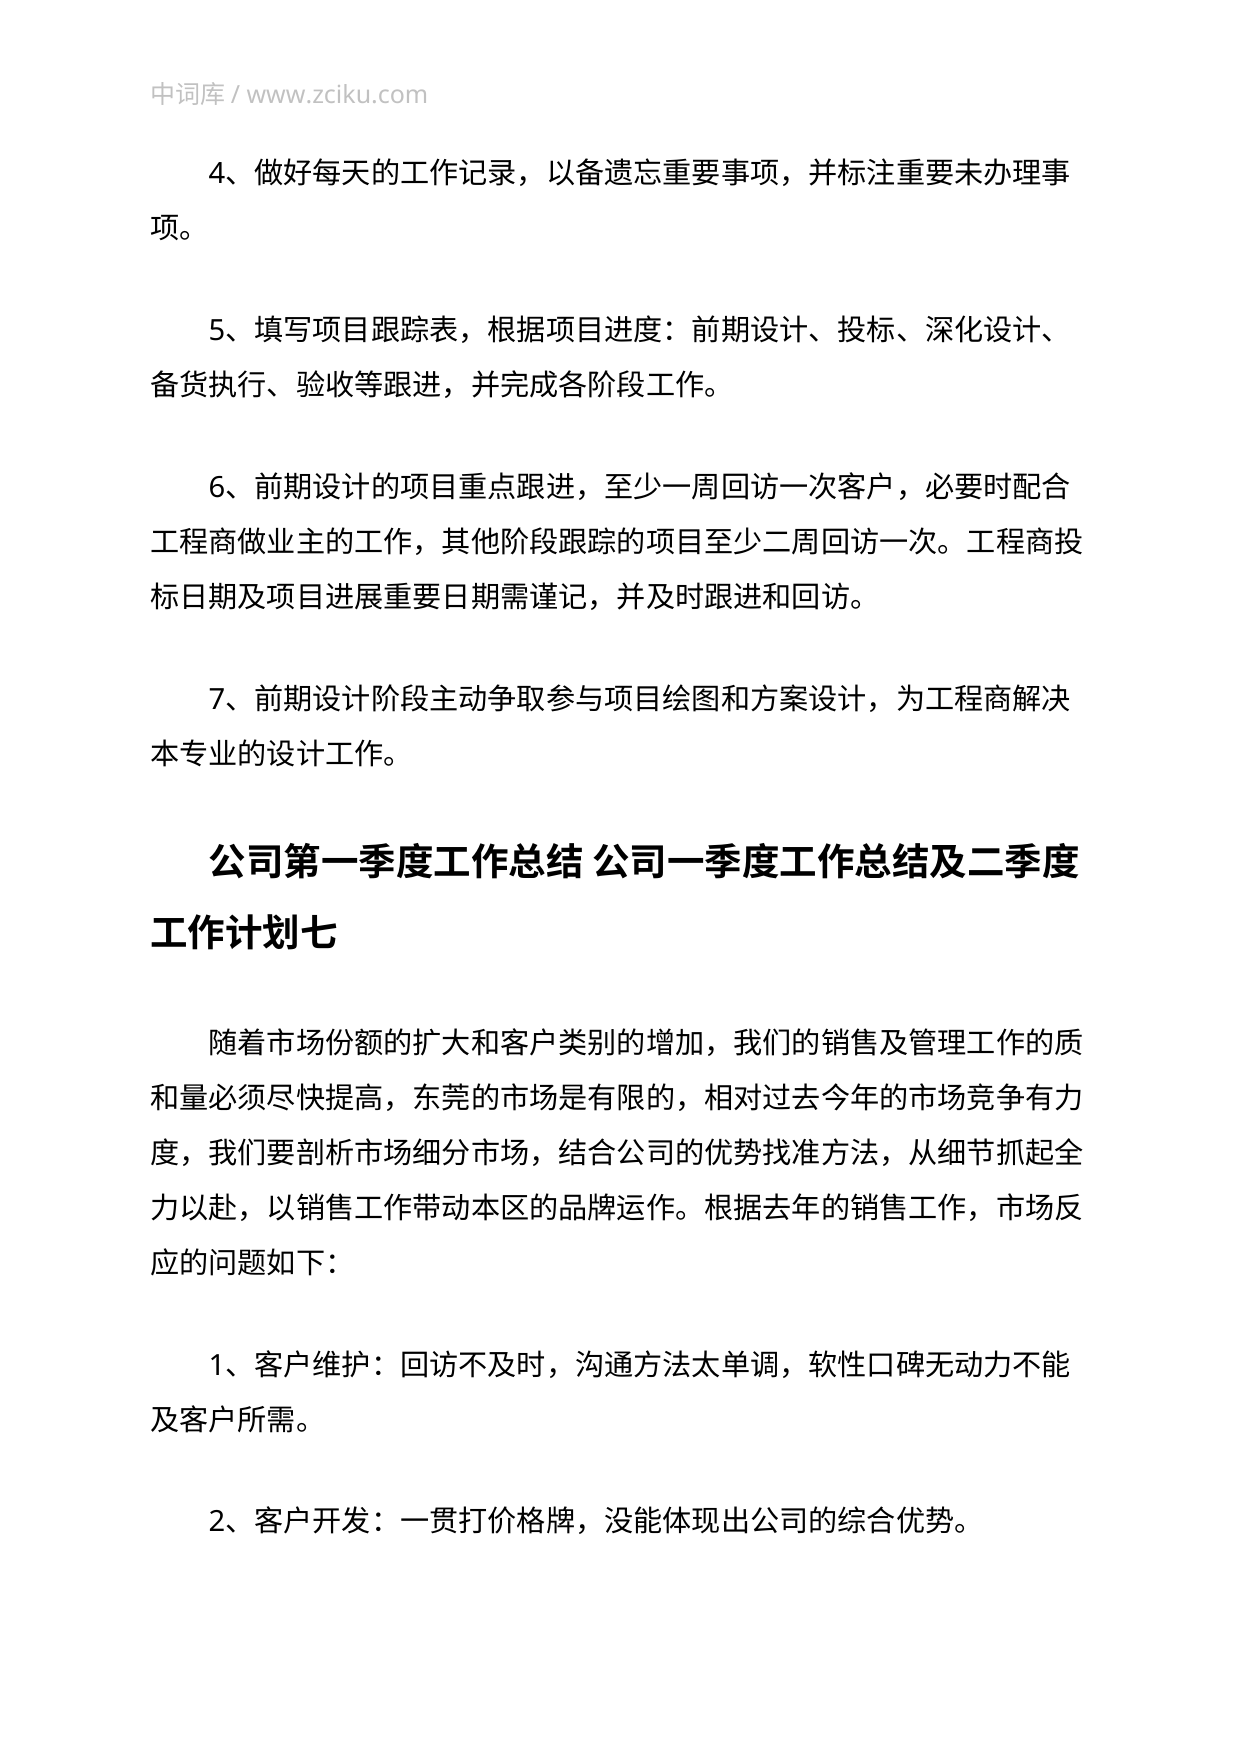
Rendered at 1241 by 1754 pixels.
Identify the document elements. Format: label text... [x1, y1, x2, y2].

text 6、前期设计的项目重点跟进，至少一周回访一次客户，必要时配合工程商做业主的工作，其他阶段跟踪的项目至少二周回访一次。工程商投标日期及项目进展重要日期需谨记，并及时跟进和回访。 [150, 463, 1090, 616]
text 公司第一季度工作总结 公司一季度工作总结及二季度工作计划七 [150, 832, 1090, 957]
text 4、做好每天的工作记录，以备遗忘重要事项，并标注重要未办理事项。 [150, 150, 1090, 247]
text 5、填写项目跟踪表，根据项目进度：前期设计、投标、深化设计、备货执行、验收等跟进，并完成各阶段工作。 [150, 307, 1090, 404]
text 随着市场份额的扩大和客户类别的增加，我们的销售及管理工作的质和量必须尽快提高，东莞的市场是有限的，相对过去今年的市场竞争有力度，我们要剖析市场细分市场，结合公司的优势找准方法，从细节抓起全力以赴，以销售工作带动本区的品牌运作。根据去年的销售工作，市场反应的问题如下： [150, 1020, 1090, 1282]
text 7、前期设计阶段主动争取参与项目绘图和方案设计，为工程商解决本专业的设计工作。 [150, 675, 1090, 772]
text 2、客户开发：一贯打价格牌，没能体现出公司的综合优势。 [150, 1498, 1090, 1540]
text 1、客户维护：回访不及时，沟通方法太单调，软性口碑无动力不能及客户所需。 [150, 1341, 1090, 1438]
